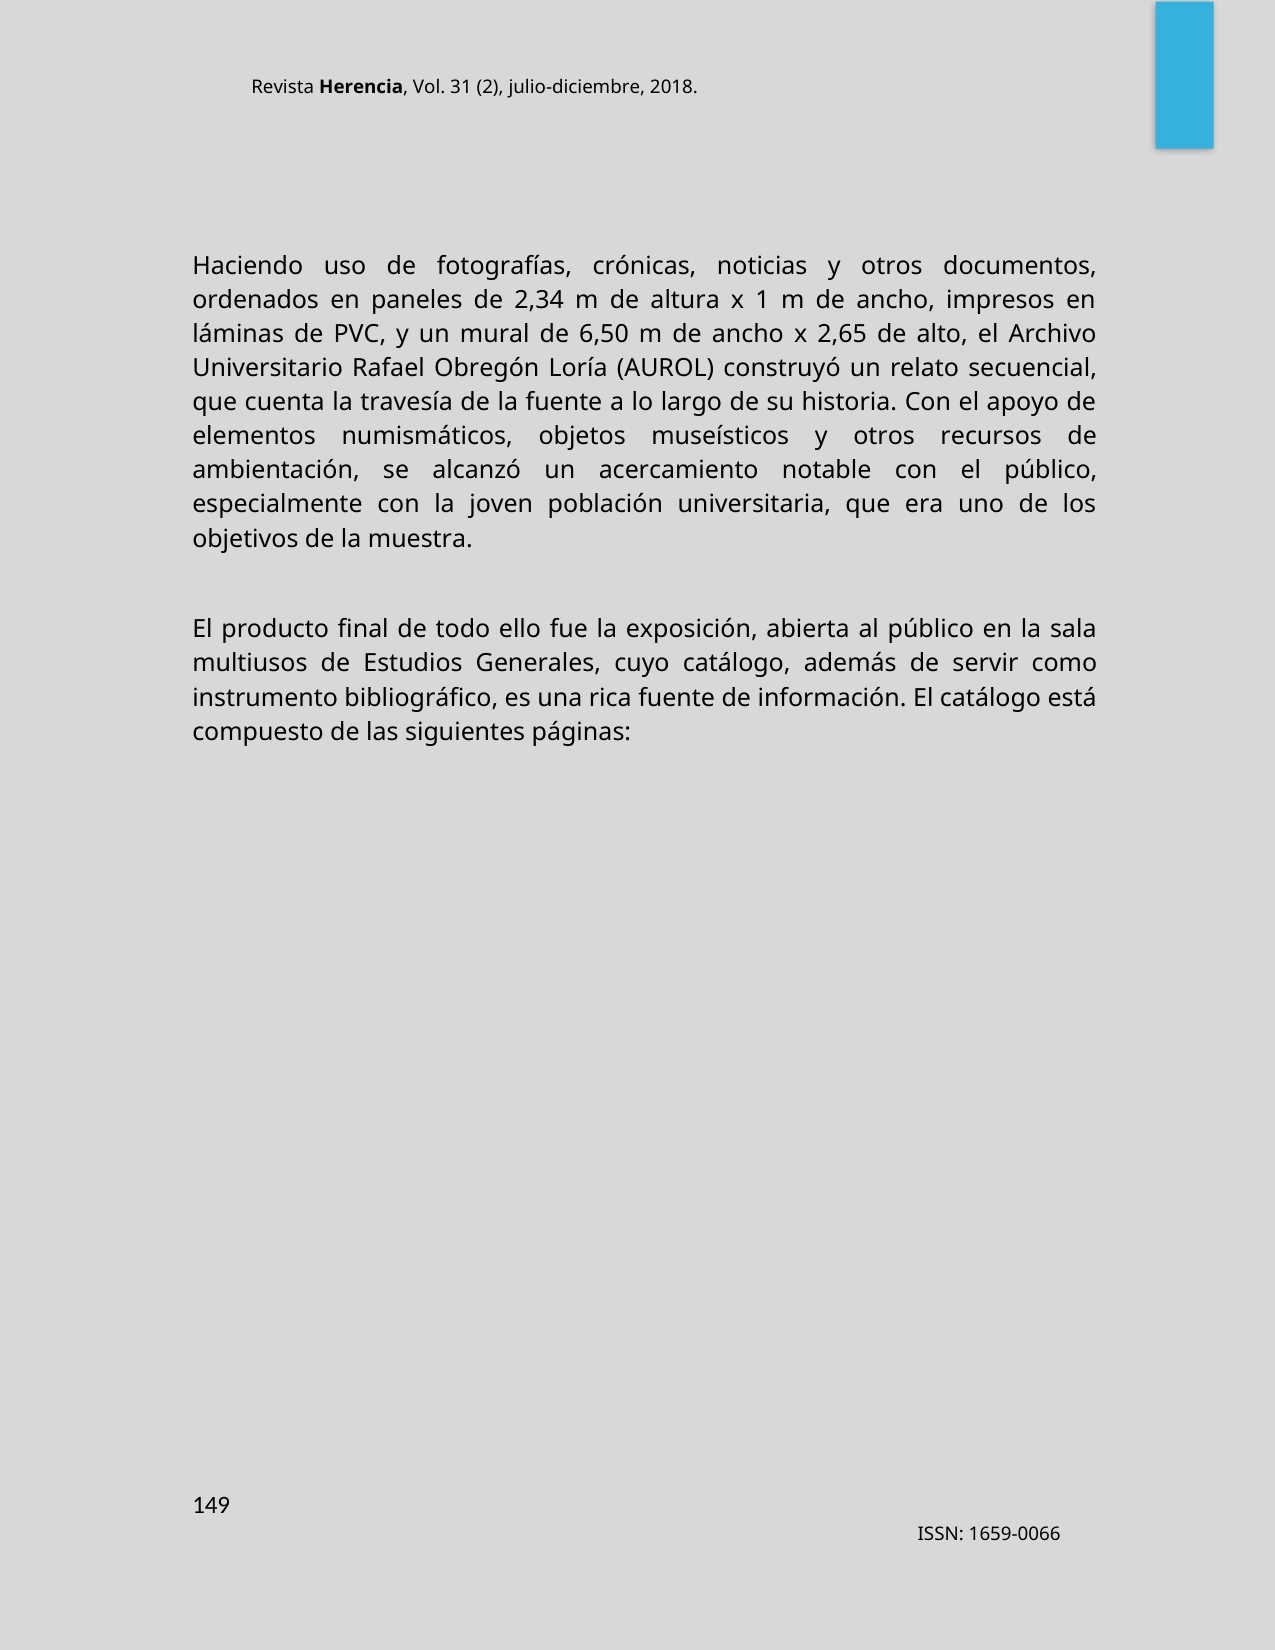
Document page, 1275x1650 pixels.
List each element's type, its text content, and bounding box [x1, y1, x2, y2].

text El producto final de todo ello fue la exposición, abierta al público en la sala multiusos de Estudios Generales, cuyo catálogo, además de servir como instrumento bibliográfico, es una rica fuente de información. El catálogo está compuesto de las siguientes páginas: [192, 611, 1098, 747]
text Haciendo uso de fotografías, crónicas, noticias y otros documentos, ordenados en paneles de 2,34 m de altura x 1 m de ancho, impresos en láminas de PVC, y un mural de 6,50 m de ancho x 2,65 de alto, el Archivo Universitario Rafael Obregón Loría (AUROL) construyó un relato secuencial, que cuenta la travesía de la fuente a lo largo de su historia. Con el apoyo de elementos numismáticos, objetos museísticos y otros recursos de ambientación, se alcanzó un acercamiento notable con el público, especialmente con la joven población universitaria, que era uno de los objetivos de la muestra. [192, 248, 1098, 554]
